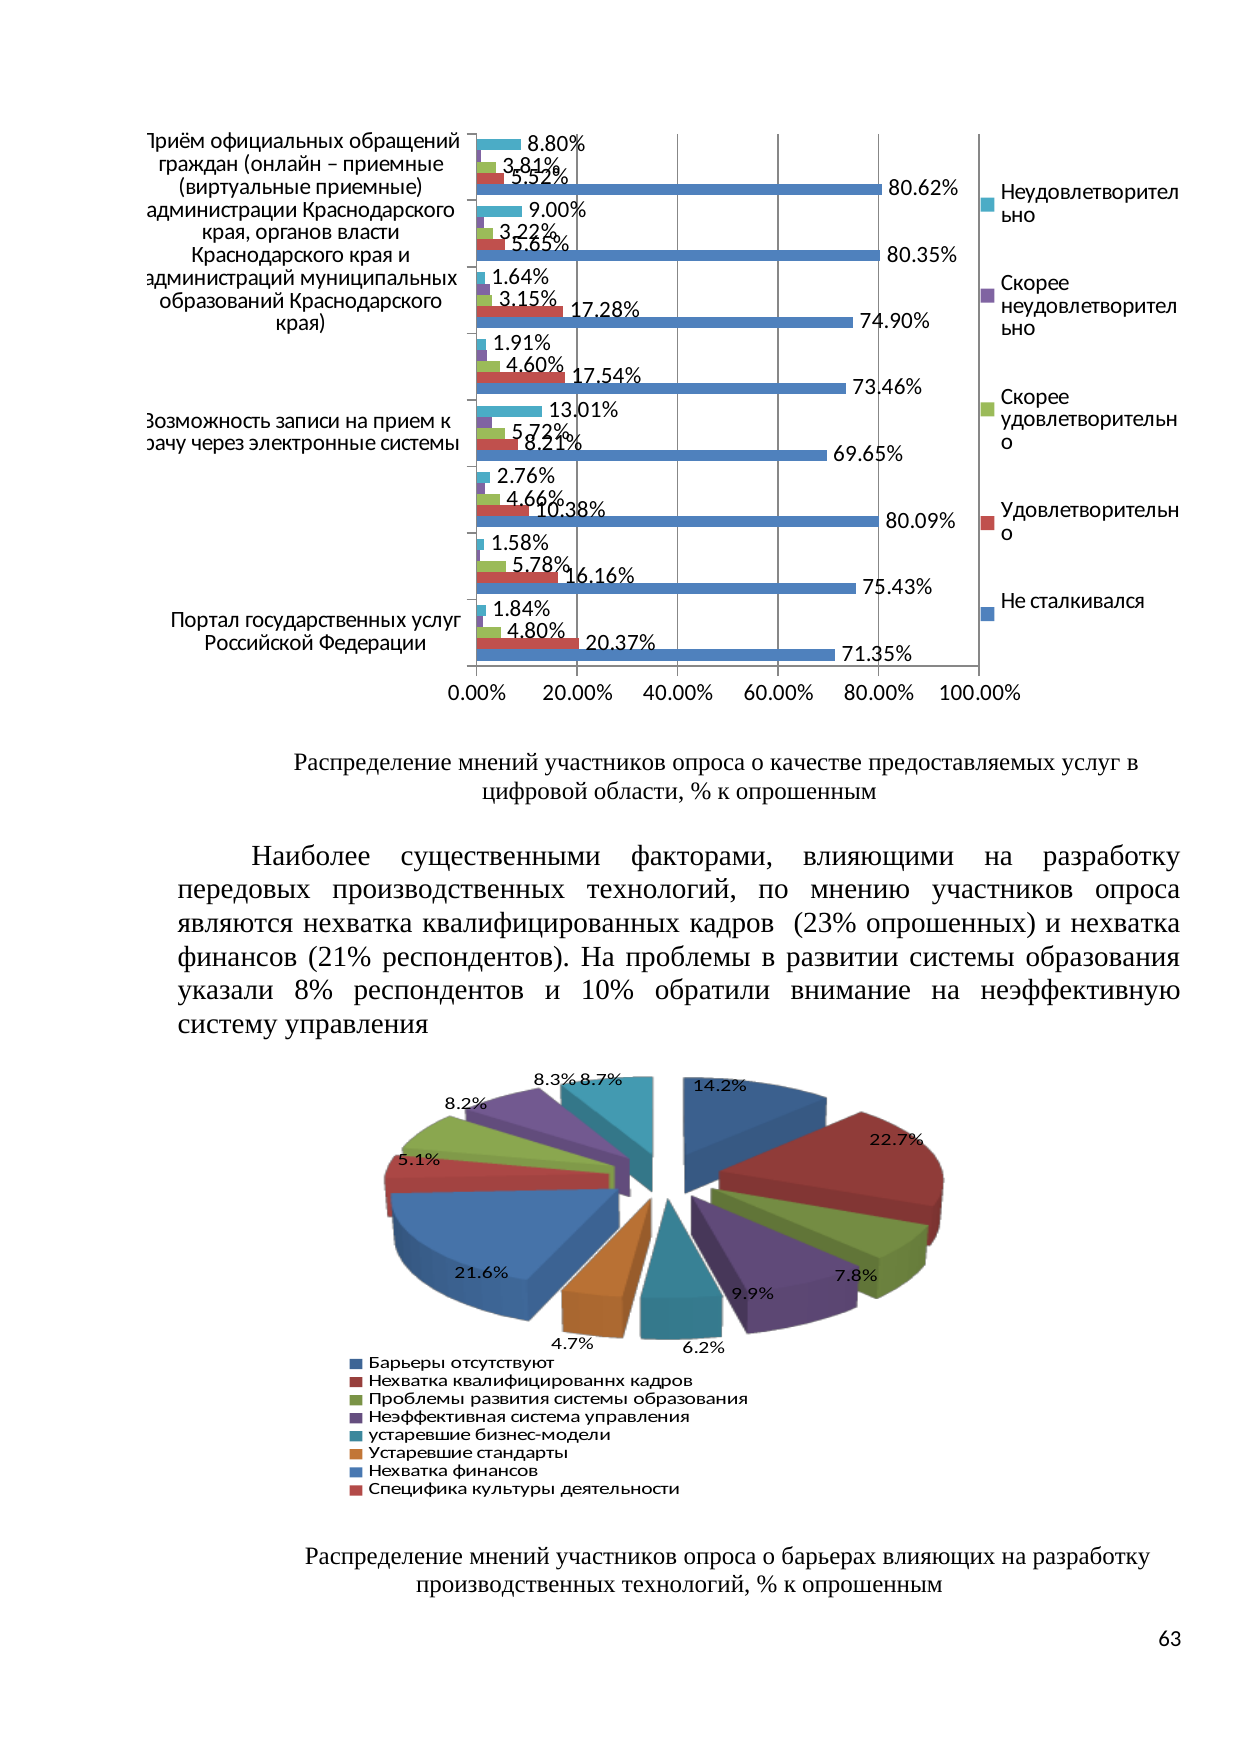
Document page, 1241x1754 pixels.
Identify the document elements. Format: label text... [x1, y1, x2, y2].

list Распределение мнений участников опроса о барьерах влияющих на разработку производственных технологий, % к опрошенным [177, 1541, 1181, 1598]
text Наиболее существенными факторами, влияющими на разработку передовых производственных технологий, по мнению участников опроса являются нехватка квалифицированных кадров (23% опрошенных) и нехватка финансов (21% респондентов). На проблемы в развитии системы образования указали 8% респондентов и 10% обратили внимание на неэффективную систему управления [177, 838, 1181, 1039]
text Распределение мнений участников опроса о качестве предоставляемых услуг в цифровой области, % к опрошенным [177, 747, 1181, 804]
